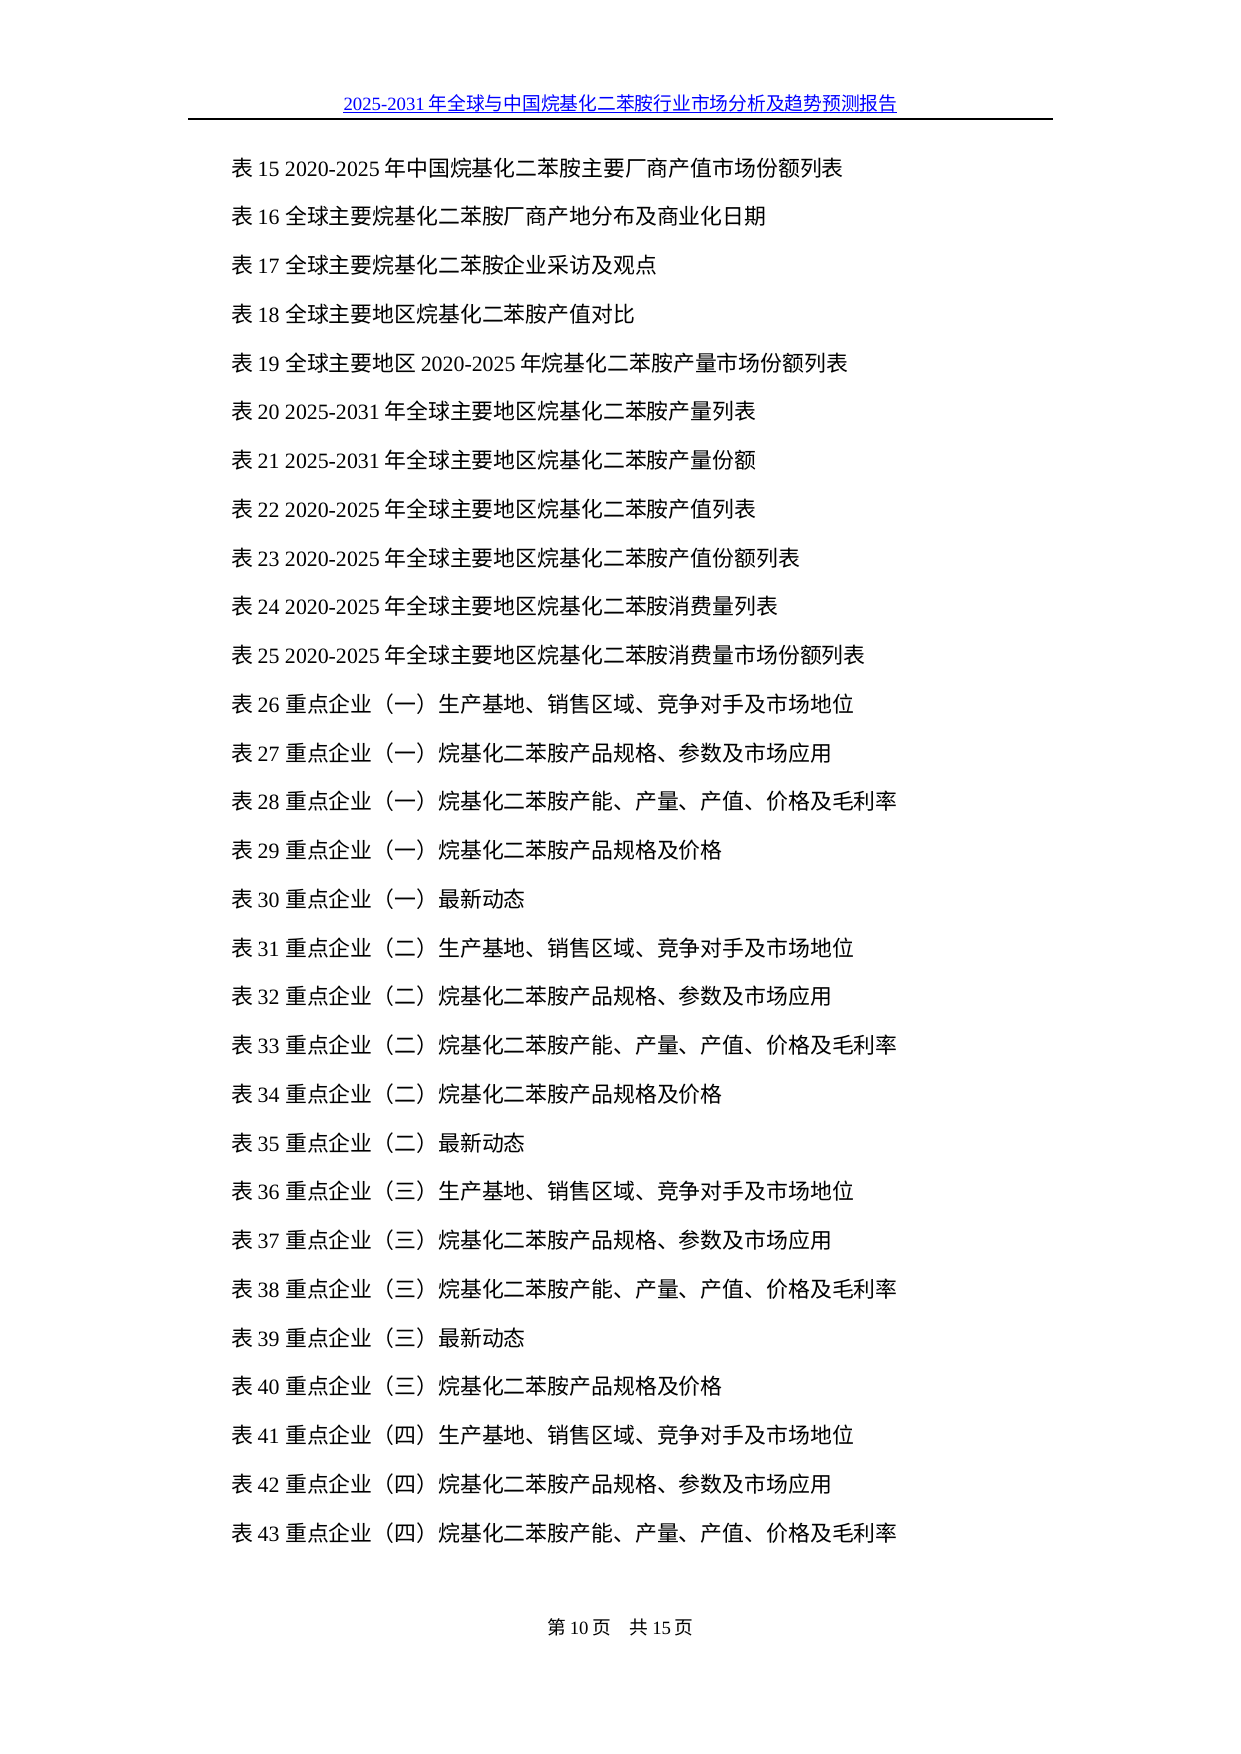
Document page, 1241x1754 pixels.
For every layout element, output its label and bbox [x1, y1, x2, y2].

text [187, 150, 1053, 1548]
